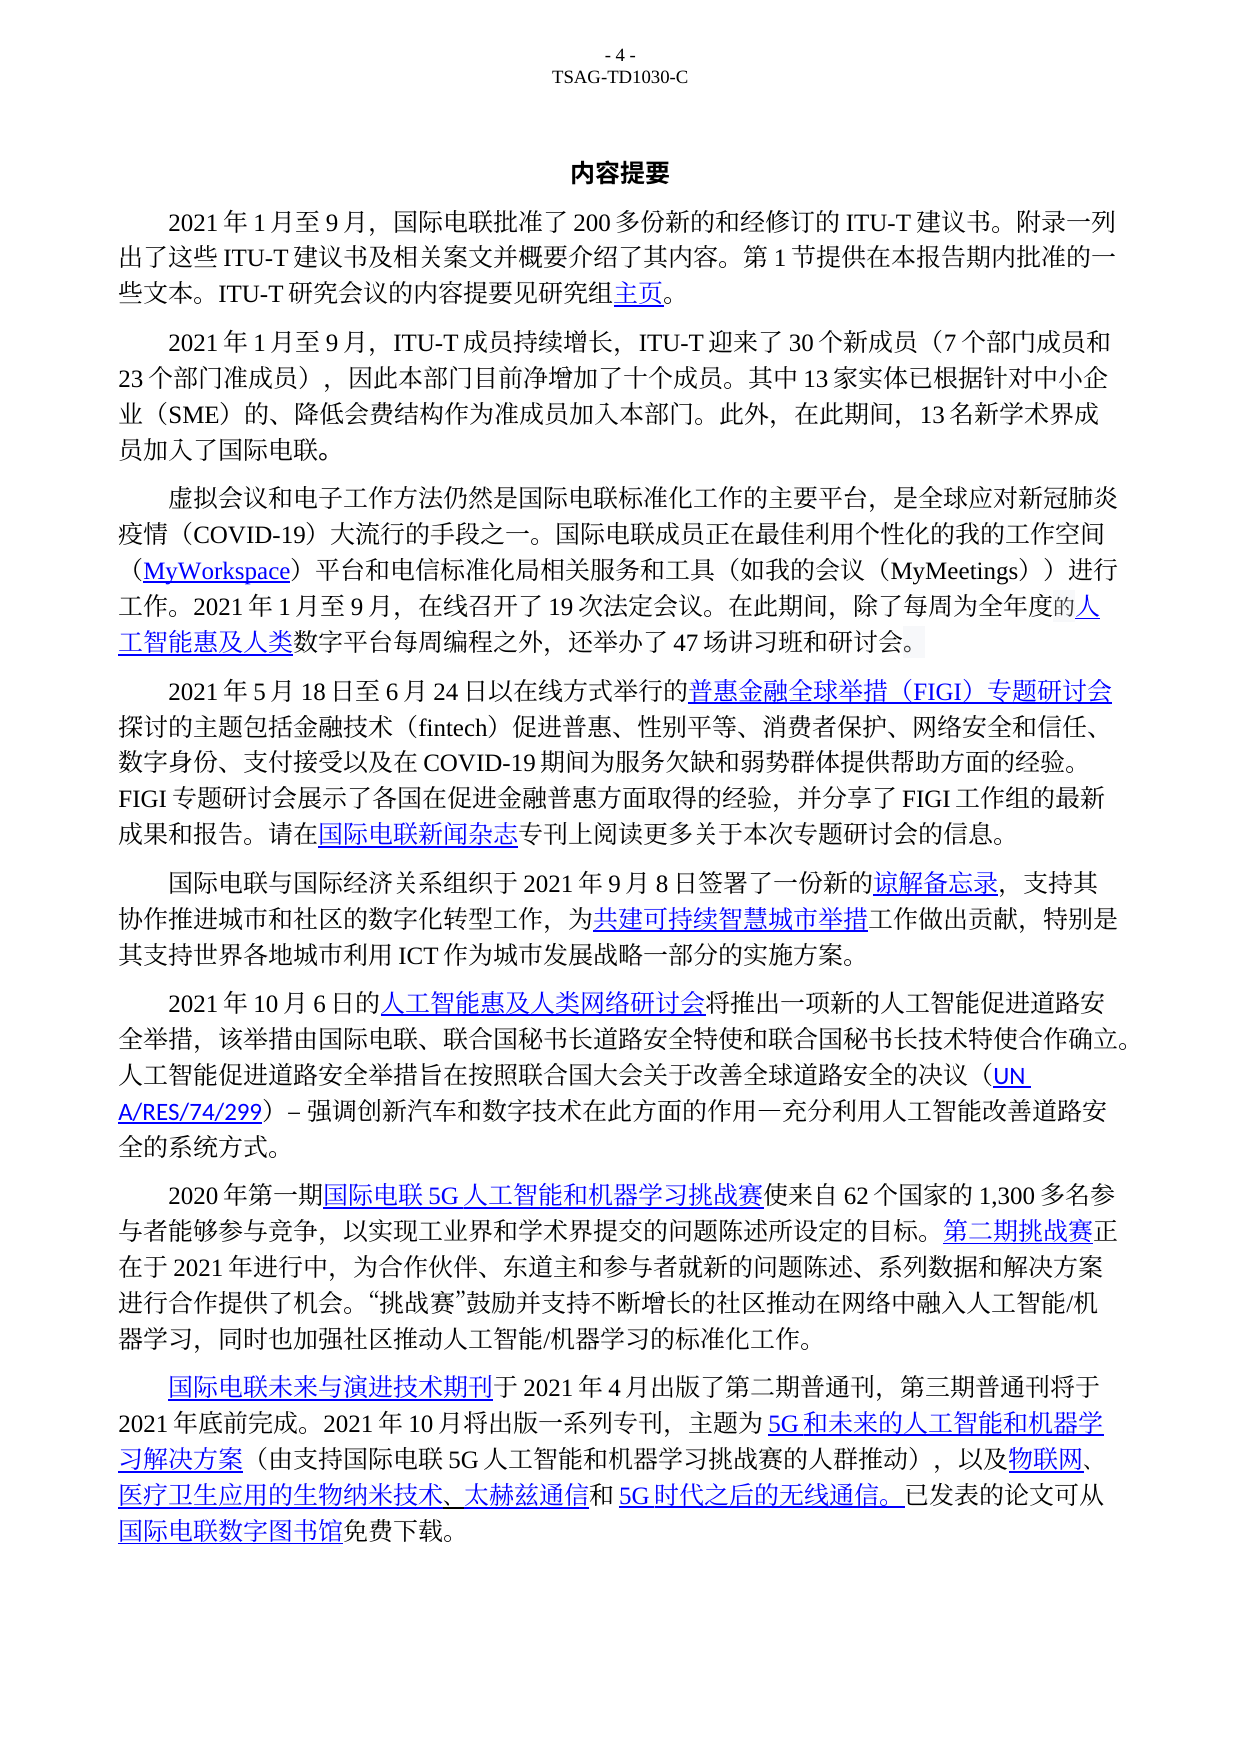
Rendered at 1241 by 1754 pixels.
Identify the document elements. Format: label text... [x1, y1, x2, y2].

text 虚拟会议和电子工作方法仍然是国际电联标准化工作的主要平台，是全球应对新冠肺炎疫情（COVID-19）大流行的手段之一。国际电联成员正在最佳利用个性化的我的工作空间（MyWorkspace）平台和电信标准化局相关服务和工具（如我的会议（MyMeetings））进行工作。2021年1月至9月，在线召开了19次法定会议。在此期间，除了每周为全年度的人工智能惠及人类数字平台每周编程之外，还举办了47场讲习班和研讨会。 [118, 479, 1122, 659]
text 2021年1月至9月，ITU-T成员持续增长，ITU-T迎来了30个新成员（7个部门成员和23个部门准成员），因此本部门目前净增加了十个成员。其中13家实体已根据针对中小企业（SME）的、降低会费结构作为准成员加入本部门。此外，在此期间，13名新学术界成员加入了国际电联。 [118, 322, 1122, 467]
text 国际电联与国际经济关系组织于2021年9月8日签署了一份新的谅解备忘录，支持其协作推进城市和社区的数字化转型工作，为共建可持续智慧城市举措工作做出贡献，特别是其支持世界各地城市利用ICT作为城市发展战略一部分的实施方案。 [118, 863, 1122, 971]
text 2021年10月6日的人工智能惠及人类网络研讨会将推出一项新的人工智能促进道路安全举措，该举措由国际电联、联合国秘书长道路安全特使和联合国秘书长技术特使合作确立。人工智能促进道路安全举措旨在按照联合国大会关于改善全球道路安全的决议（UN A/RES/74/299）– 强调创新汽车和数字技术在此方面的作用—充分利用人工智能改善道路安全的系统方式。 [118, 984, 1122, 1163]
subtitle 内容提要 [118, 156, 1122, 190]
text 2021年1月至9月，国际电联批准了200多份新的和经修订的ITU-T建议书。附录一列出了这些ITU-T建议书及相关案文并概要介绍了其内容。第1节提供在本报告期内批准的一些文本。ITU-T研究会议的内容提要见研究组主页。 [118, 202, 1122, 310]
text 2020年第一期国际电联5G人工智能和机器学习挑战赛使来自62个国家的1,300多名参与者能够参与竞争，以实现工业界和学术界提交的问题陈述所设定的目标。第二期挑战赛正在于2021年进行中，为合作伙伴、东道主和参与者就新的问题陈述、系列数据和解决方案进行合作提供了机会。“挑战赛”鼓励并支持不断增长的社区推动在网络中融入人工智能/机器学习，同时也加强社区推动人工智能/机器学习的标准化工作。 [118, 1176, 1122, 1356]
text 2021年5月18日至6月24日以在线方式举行的普惠金融全球举措（FIGI）专题研讨会探讨的主题包括金融技术（fintech）促进普惠、性别平等、消费者保护、网络安全和信任、数字身份、支付接受以及在COVID-19期间为服务欠缺和弱势群体提供帮助方面的经验。FIGI专题研讨会展示了各国在促进金融普惠方面取得的经验，并分享了FIGI工作组的最新成果和报告。请在国际电联新闻杂志专刊上阅读更多关于本次专题研讨会的信息。 [118, 671, 1122, 851]
text 国际电联未来与演进技术期刊于2021年4月出版了第二期普通刊，第三期普通刊将于2021年底前完成。2021年10月将出版一系列专刊，主题为5G和未来的人工智能和机器学习解决方案（由支持国际电联5G人工智能和机器学习挑战赛的人群推动），以及物联网、医疗卫生应用的生物纳米技术、太赫兹通信和5G时代之后的无线通信。已发表的论文可从国际电联数字图书馆免费下载。 [118, 1368, 1122, 1548]
